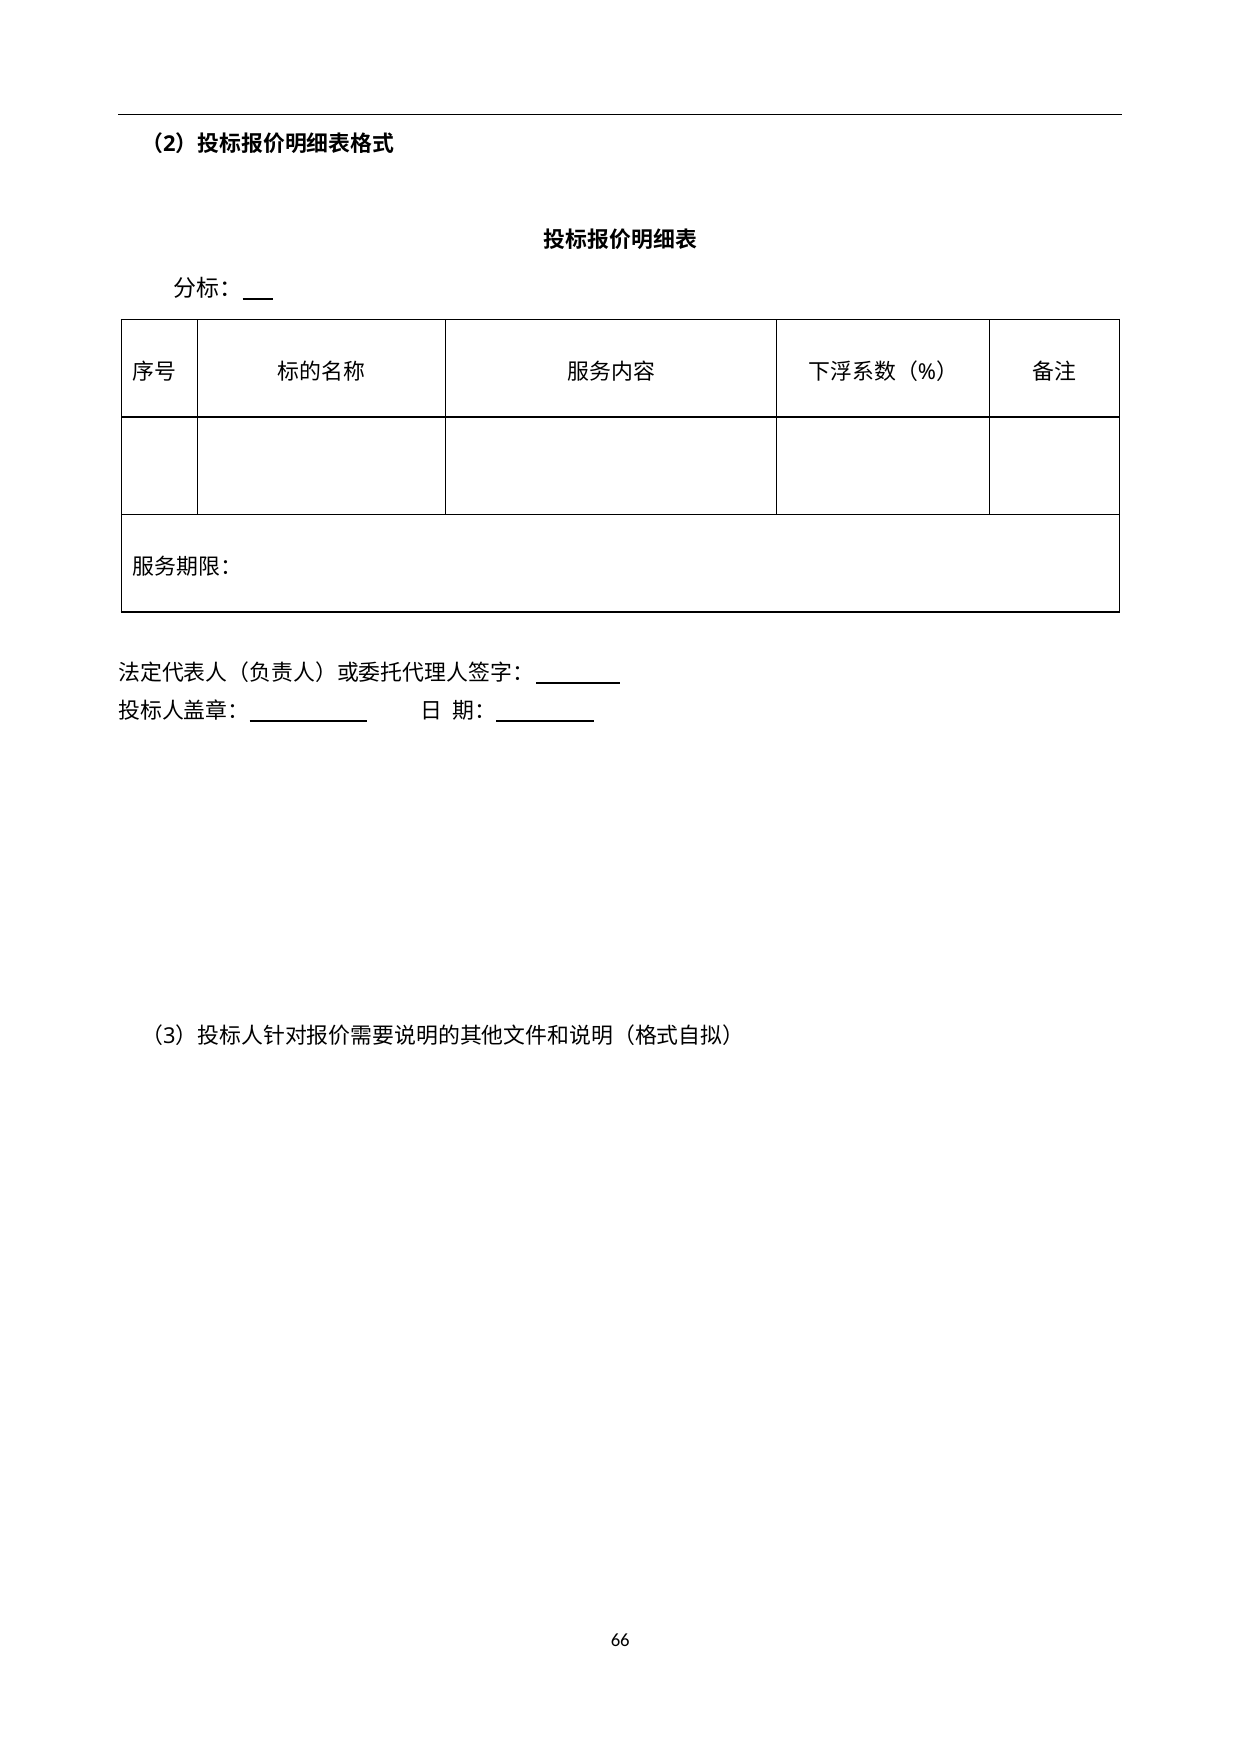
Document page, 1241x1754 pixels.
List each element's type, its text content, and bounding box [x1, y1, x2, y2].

text 投标人盖章： 日 期： [118, 693, 1122, 725]
table_header 服务内容 [446, 320, 776, 416]
table_cell [777, 418, 989, 514]
text （2）投标报价明细表格式 [118, 125, 1122, 158]
table_cell [122, 418, 197, 514]
text （3）投标人针对报价需要说明的其他文件和说明（格式自拟） [118, 1018, 1122, 1050]
text 投标报价明细表 [118, 221, 1122, 254]
table_header 标的名称 [198, 320, 445, 416]
table_cell 服务期限： [122, 515, 1119, 611]
text 法定代表人（负责人）或委托代理人签字： [118, 650, 1122, 688]
table_cell [990, 418, 1119, 514]
table_cell [446, 418, 776, 514]
text 分标： [118, 254, 1122, 319]
table_header 下浮系数（%） [777, 320, 989, 416]
table_cell [198, 418, 445, 514]
table_header 序号 [122, 320, 197, 416]
table_header 备注 [990, 320, 1119, 416]
